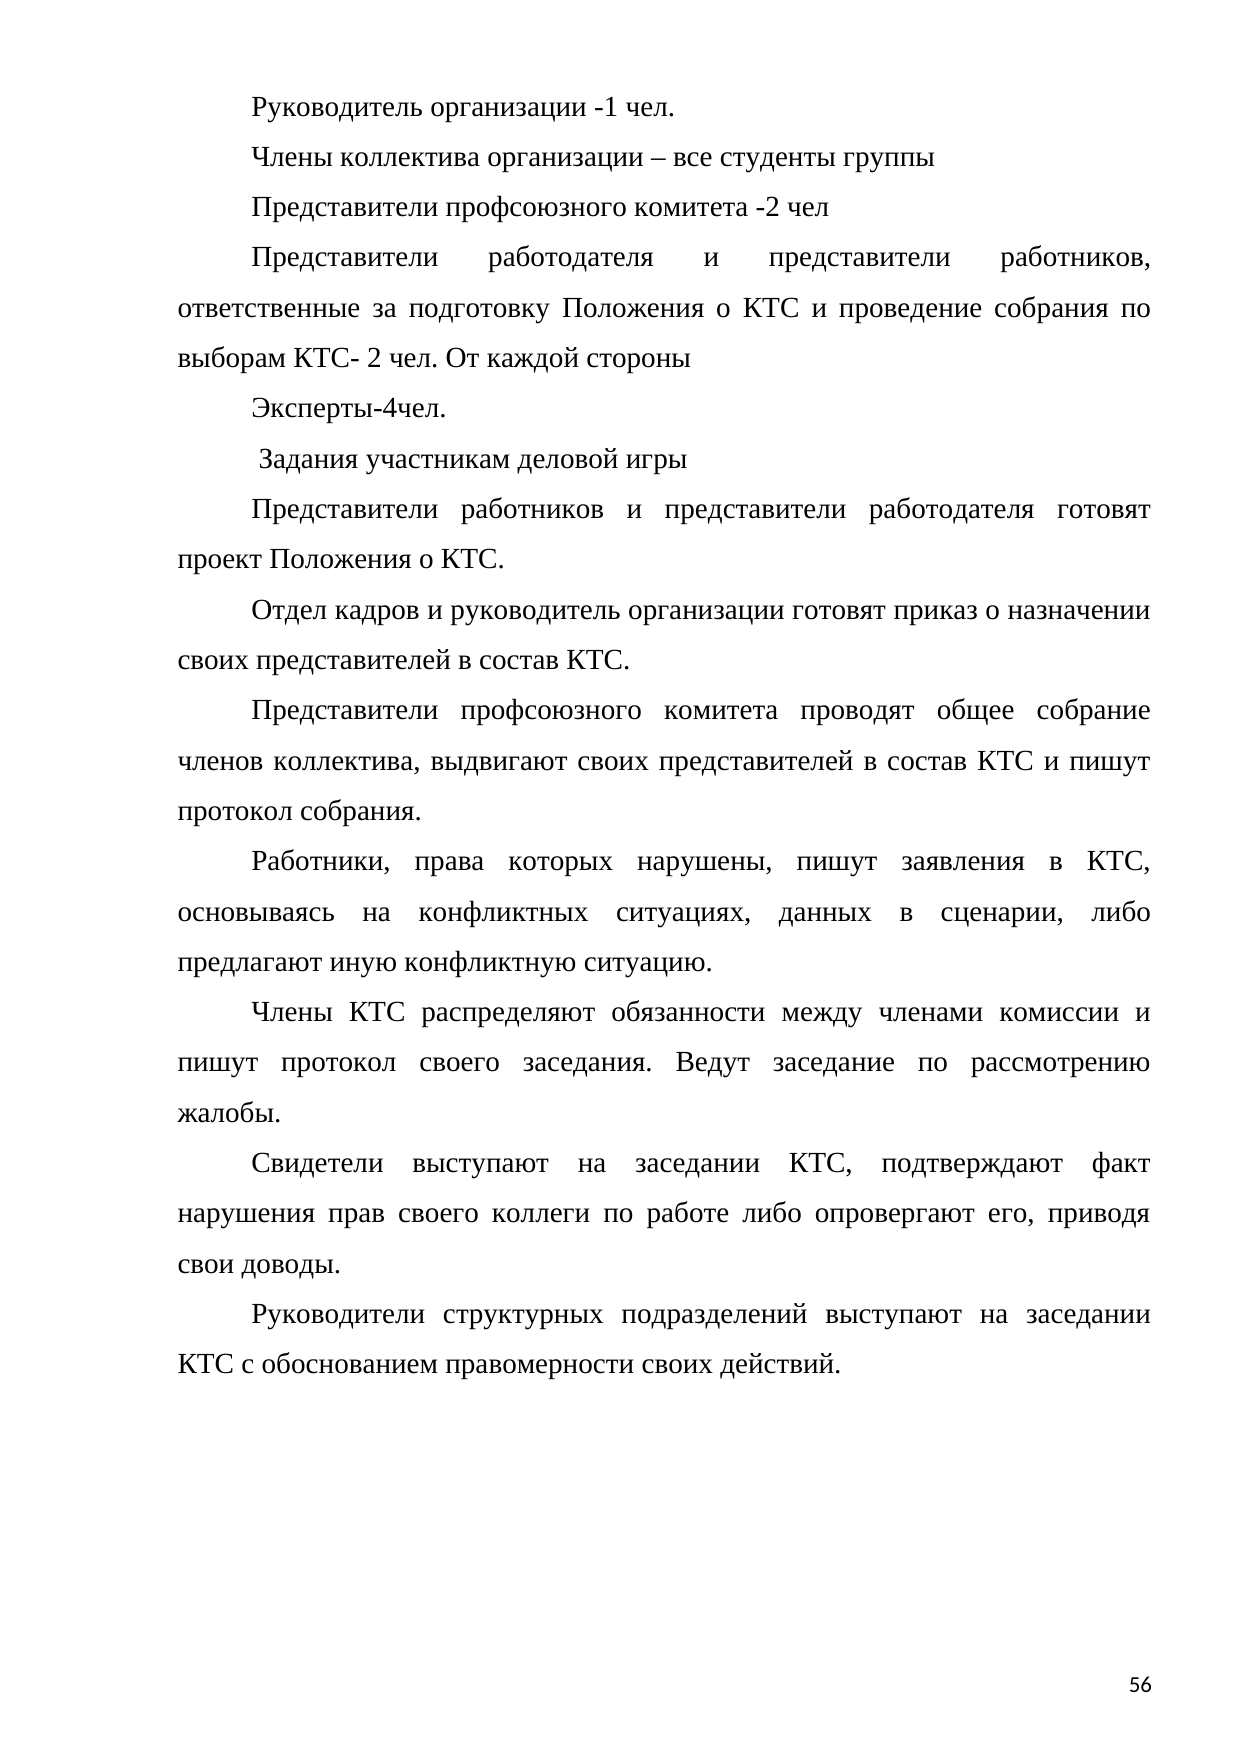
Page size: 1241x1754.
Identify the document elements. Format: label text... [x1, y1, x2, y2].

text Представители профсоюзного комитета проводят общее собрание членов коллектива, выдвигают своих представителей в состав КТС и пишут протокол собрания. [177, 692, 1152, 827]
text Представители работодателя и представители работников, ответственные за подготовку Положения о КТС и проведение собрания по выборам КТС- 2 чел. От каждой стороны [177, 239, 1152, 374]
text Отдел кадров и руководитель организации готовят приказ о назначении своих представителей в состав КТС. [177, 592, 1152, 676]
text Представители профсоюзного комитета -2 чел [177, 189, 1152, 223]
text Руководители структурных подразделений выступают на заседании КТС с обоснованием правомерности своих действий. [177, 1296, 1152, 1380]
text Эксперты-4чел. [177, 391, 1152, 424]
text Руководитель организации -1 чел. [177, 89, 1152, 122]
text Работники, права которых нарушены, пишут заявления в КТС, основываясь на конфликтных ситуациях, данных в сценарии, либо предлагают иную конфликтную ситуацию. [177, 843, 1152, 977]
text Задания участникам деловой игры [177, 441, 1152, 474]
text Члены коллектива организации – все студенты группы [177, 139, 1152, 172]
text Представители работников и представители работодателя готовят проект Положения о КТС. [177, 491, 1152, 575]
text Свидетели выступают на заседании КТС, подтверждают факт нарушения прав своего коллеги по работе либо опровергают его, приводя свои доводы. [177, 1145, 1152, 1279]
text Члены КТС распределяют обязанности между членами комиссии и пишут протокол своего заседания. Ведут заседание по рассмотрению жалобы. [177, 994, 1152, 1128]
